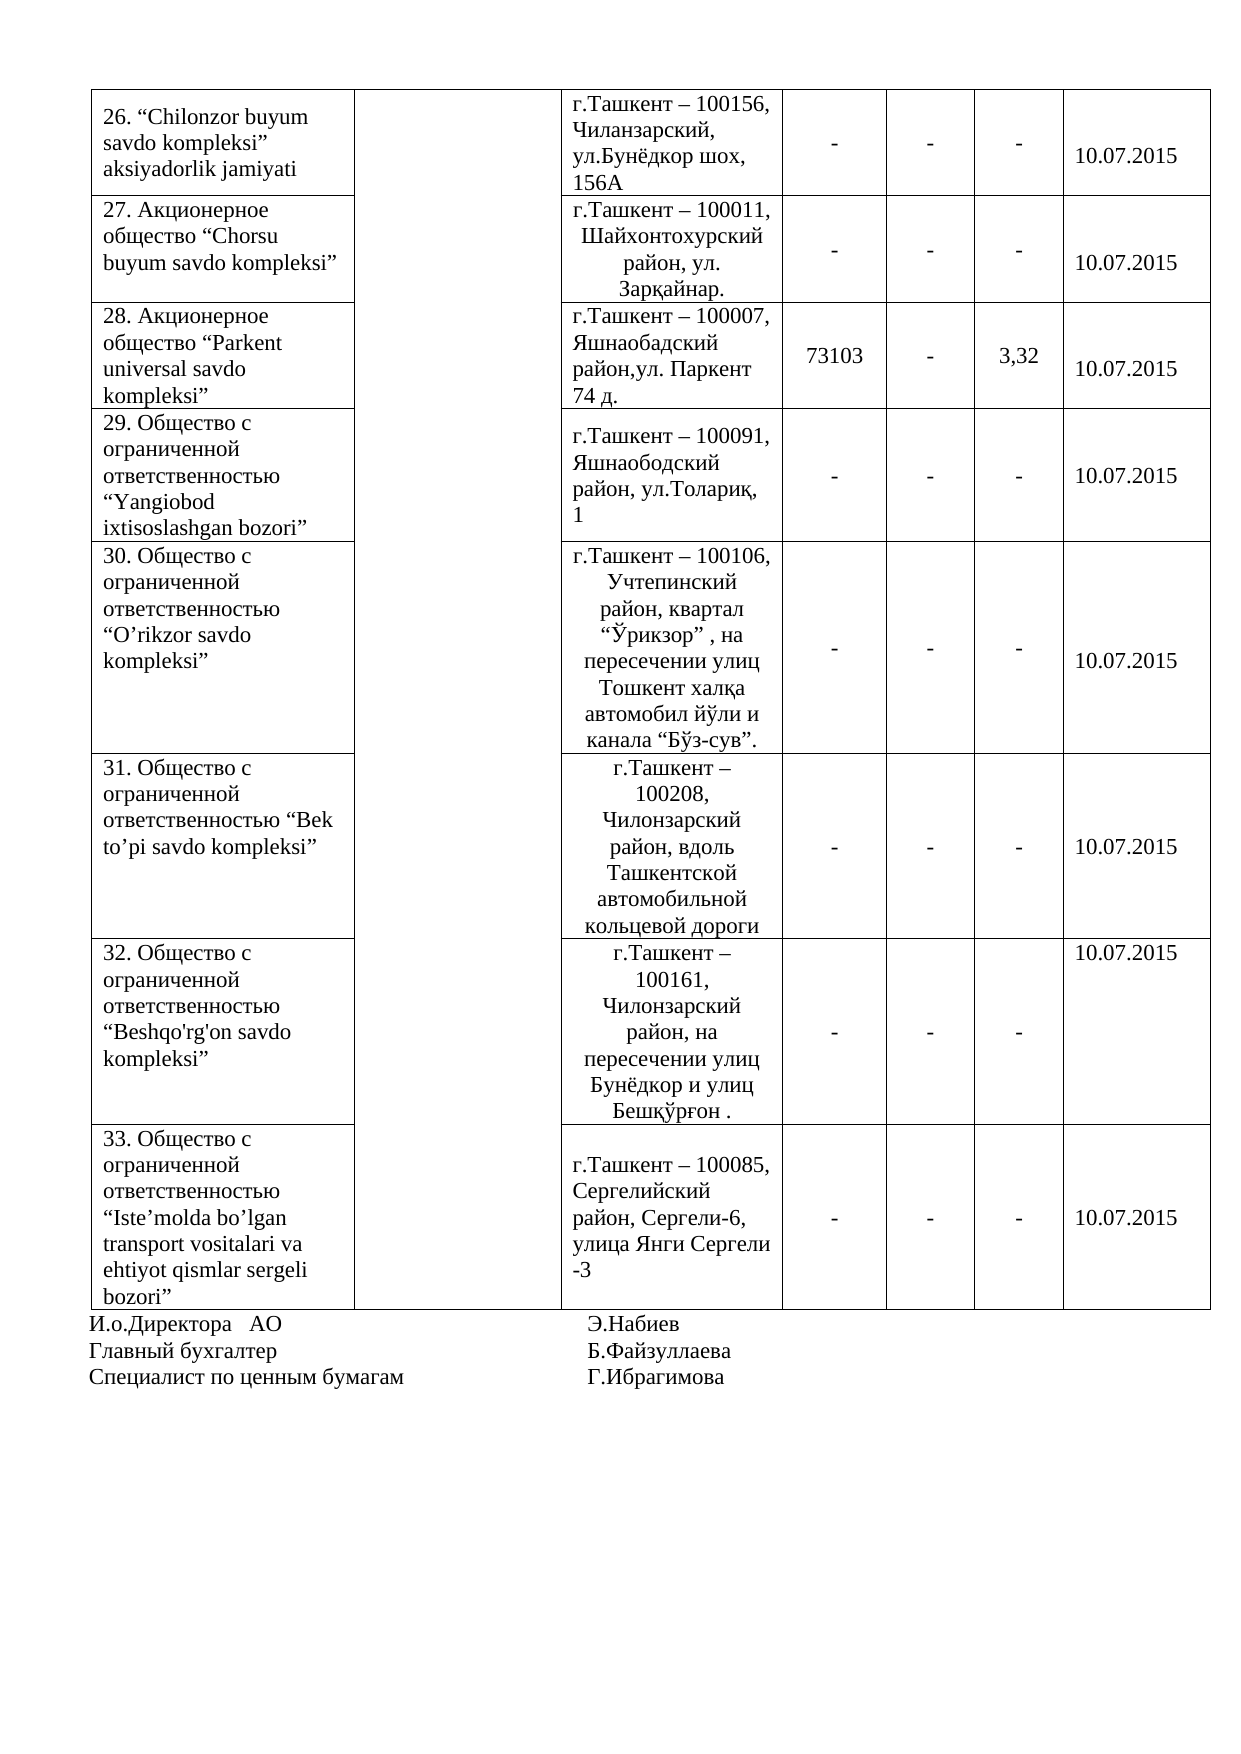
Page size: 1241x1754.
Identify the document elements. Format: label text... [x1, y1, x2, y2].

table_cell - [783, 196, 886, 302]
table_header И.о.Директора АО [78, 1310, 576, 1337]
table_cell - [975, 90, 1063, 195]
table_cell 73103 [783, 303, 886, 408]
table_cell 10.07.2015 [1064, 1125, 1210, 1309]
table_cell - [783, 542, 886, 753]
table_cell г.Ташкент – 100091, Яшнаободский район, ул.Толариқ, 1 [562, 409, 782, 541]
table_cell 33. Общество с ограниченной ответственностью “Iste’molda bo’lgan transport vositalari va ehtiyot qismlar sergeli bozori” [92, 1125, 354, 1309]
table_cell г.Ташкент – 100106, Учтепинский район, квартал “Ўрикзор” , на пересечении улиц Тошкент халқа автомобил йўли и канала “Бўз-сув”. [562, 542, 782, 753]
table_cell - [975, 542, 1063, 753]
table_cell - [887, 90, 974, 195]
table_cell - [783, 939, 886, 1124]
table_header Э.Набиев [576, 1310, 1074, 1337]
table_cell - [783, 754, 886, 938]
table_cell - [783, 90, 886, 195]
table_cell Главный бухгалтер [78, 1337, 576, 1363]
table_cell 31. Общество с ограниченной ответственностью “Bek to’pi savdo kompleksi” [92, 754, 354, 938]
table_cell г.Ташкент – 100156, Чиланзарский, ул.Бунёдкор шох, 156А [562, 90, 782, 195]
table_cell - [783, 1125, 886, 1309]
table_cell г.Ташкент – 100007, Яшнаобадский район,ул. Паркент 74 д. [562, 303, 782, 408]
table_cell 10.07.2015 [1064, 754, 1210, 938]
table_cell Специалист по ценным бумагам [78, 1363, 576, 1389]
table_cell 10.07.2015 [1064, 939, 1210, 1124]
table_cell 30. Общество с ограниченной ответственностью “O’rikzor savdo kompleksi” [92, 542, 354, 753]
table_cell - [975, 939, 1063, 1124]
table_cell - [975, 754, 1063, 938]
table_cell 10.07.2015 [1064, 90, 1210, 195]
table_cell - [975, 409, 1063, 541]
table_cell - [887, 409, 974, 541]
table_cell 27. Акционерное общество “Chorsu buyum savdo kompleksi” [92, 196, 354, 302]
table_cell 10.07.2015 [1064, 542, 1210, 753]
table_cell 3,32 [975, 303, 1063, 408]
table_cell г.Ташкент – 100161, Чилонзарский район, на пересечении улиц Бунёдкор и улиц Бешқўрғон . [562, 939, 782, 1124]
table_cell - [887, 542, 974, 753]
table_cell 29. Общество с ограниченной ответственностью “Yangiobod ixtisoslashgan bozori” [92, 409, 354, 541]
table_cell г.Ташкент – 100208, Чилонзарский район, вдоль Ташкентской автомобильной кольцевой дороги [562, 754, 782, 938]
table_cell - [975, 196, 1063, 302]
table_cell 10.07.2015 [1064, 303, 1210, 408]
table_cell - [887, 754, 974, 938]
table_cell Б.Файзуллаева [576, 1337, 1074, 1363]
table_cell г.Ташкент – 100085, Сергелийский район, Сергели-6, улица Янги Сергели -3 [562, 1125, 782, 1309]
table_cell - [783, 409, 886, 541]
table_cell - [887, 939, 974, 1124]
table_cell Г.Ибрагимова [576, 1363, 1074, 1389]
table_cell 10.07.2015 [1064, 196, 1210, 302]
table_cell 10.07.2015 [1064, 409, 1210, 541]
table_cell - [975, 1125, 1063, 1309]
table_cell - [887, 303, 974, 408]
table_cell г.Ташкент – 100011, Шайхонтохурский район, ул. Зарқайнар. [562, 196, 782, 302]
table_cell 28. Акционерное общество “Parkent universal savdo kompleksi” [92, 303, 354, 408]
table_cell - [887, 196, 974, 302]
table_cell 26. “Chilonzor buyum savdo kompleksi” aksiyadorlik jamiyati [92, 90, 354, 195]
table_cell - [887, 1125, 974, 1309]
table_cell 32. Общество с ограниченной ответственностью “Beshqo'rg'on savdo kompleksi” [92, 939, 354, 1124]
